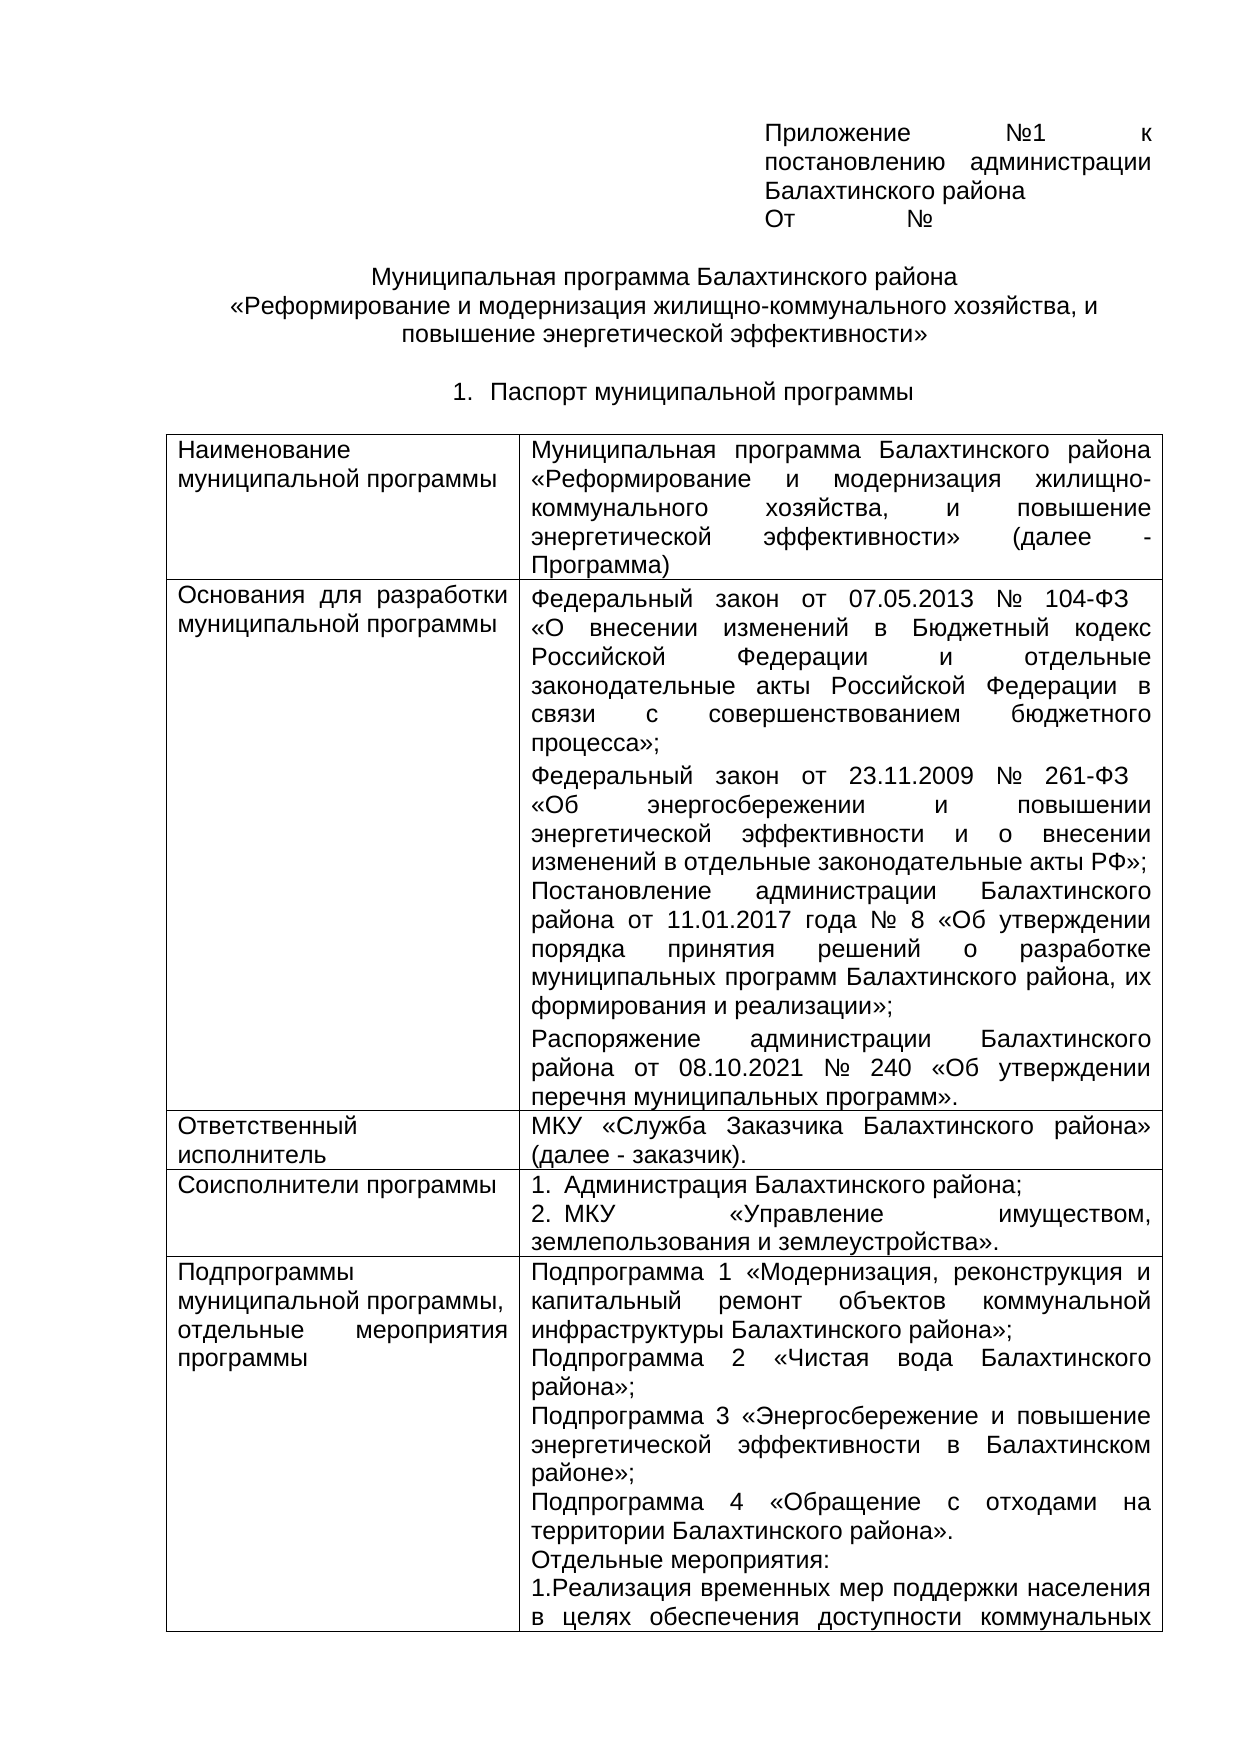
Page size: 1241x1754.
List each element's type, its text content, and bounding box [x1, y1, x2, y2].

table_header Наименование муниципальной программы [167, 435, 519, 579]
table_header Приложение №1 к постановлению администрации Балахтинского района От № [753, 118, 1163, 233]
table_cell Ответственный исполнитель [167, 1111, 519, 1169]
table_header Муниципальная программа Балахтинского района «Реформирование и модернизация жилищно-коммунального хозяйства, и повышение энергетической эффективности» (далее - Программа) [520, 435, 1162, 579]
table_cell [520, 1257, 1162, 1631]
text Муниципальная программа Балахтинского района [177, 262, 1152, 291]
list Паспорт муниципальной программы [215, 377, 1152, 406]
table_cell Соисполнители программы [167, 1170, 519, 1256]
table_cell Основания для разработки муниципальной программы [167, 580, 519, 1110]
table_cell МКУ «Служба Заказчика Балахтинского района» (далее - заказчик). [520, 1111, 1162, 1169]
text «Реформирование и модернизация жилищно-коммунального хозяйства, и повышение энергетической эффективности» [177, 291, 1152, 348]
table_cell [167, 1257, 519, 1631]
table_cell Администрация Балахтинского района; МКУ «Управление имуществом, землепользования и землеустройства». [520, 1170, 1162, 1256]
table_cell Федеральный закон от 07.05.2013 № 104-ФЗ «О внесении изменений в Бюджетный кодекс Российской Федерации и отдельные законодательные акты Российской Федерации в связи с совершенствованием бюджетного процесса»; Федеральный закон от 23.11.2009 № 261-ФЗ «Об энергосбережении и повышении энергетической эффективности и о внесении изменений в отдельные законодательные акты РФ»; Постановление администрации Балахтинского района от 11.01.2017 года № 8 «Об утверждении порядка принятия решений о разработке муниципальных программ Балахтинского района, их формирования и реализации»; Распоряжение администрации Балахтинского района от 08.10.2021 № 240 «Об утверждении перечня муниципальных программ». [520, 580, 1162, 1110]
